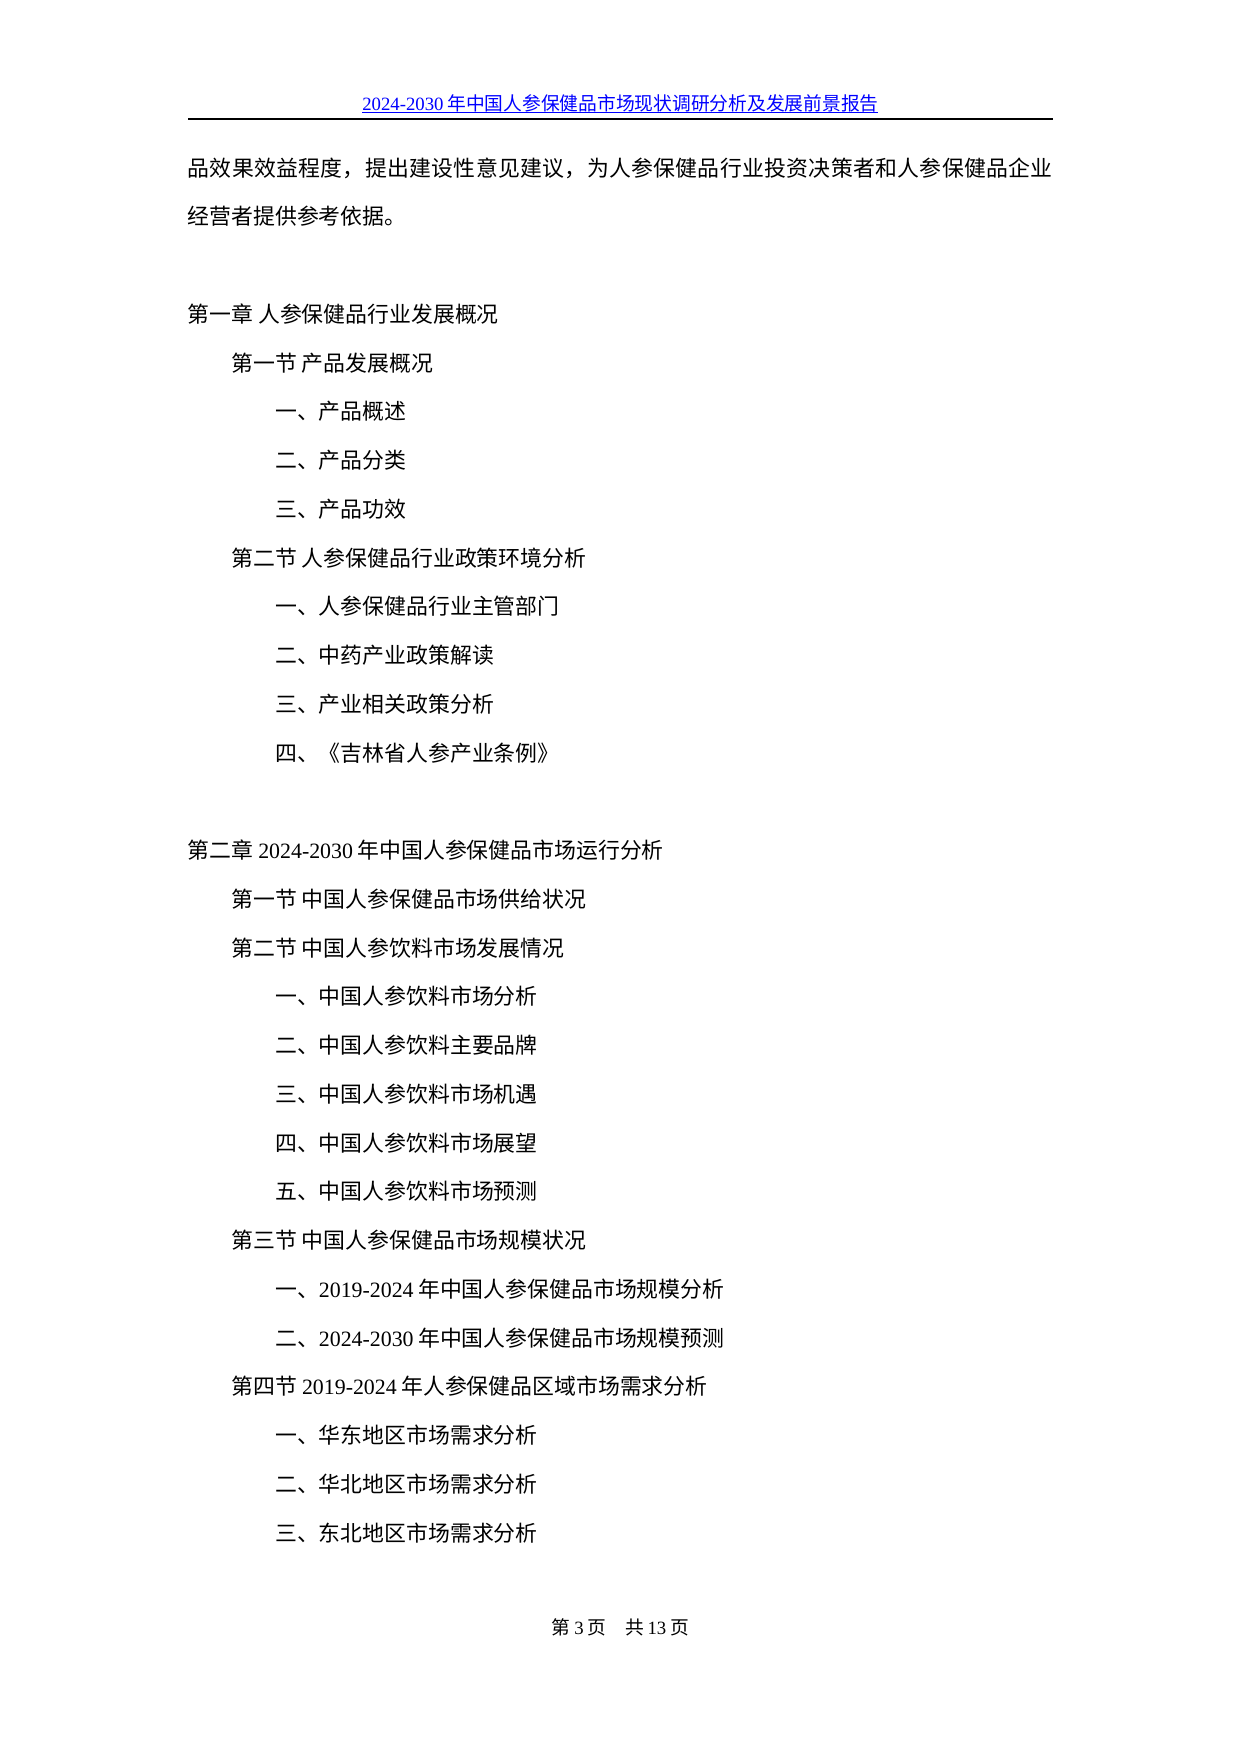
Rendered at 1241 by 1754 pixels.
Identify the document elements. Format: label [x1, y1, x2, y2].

text [187, 150, 1053, 1548]
